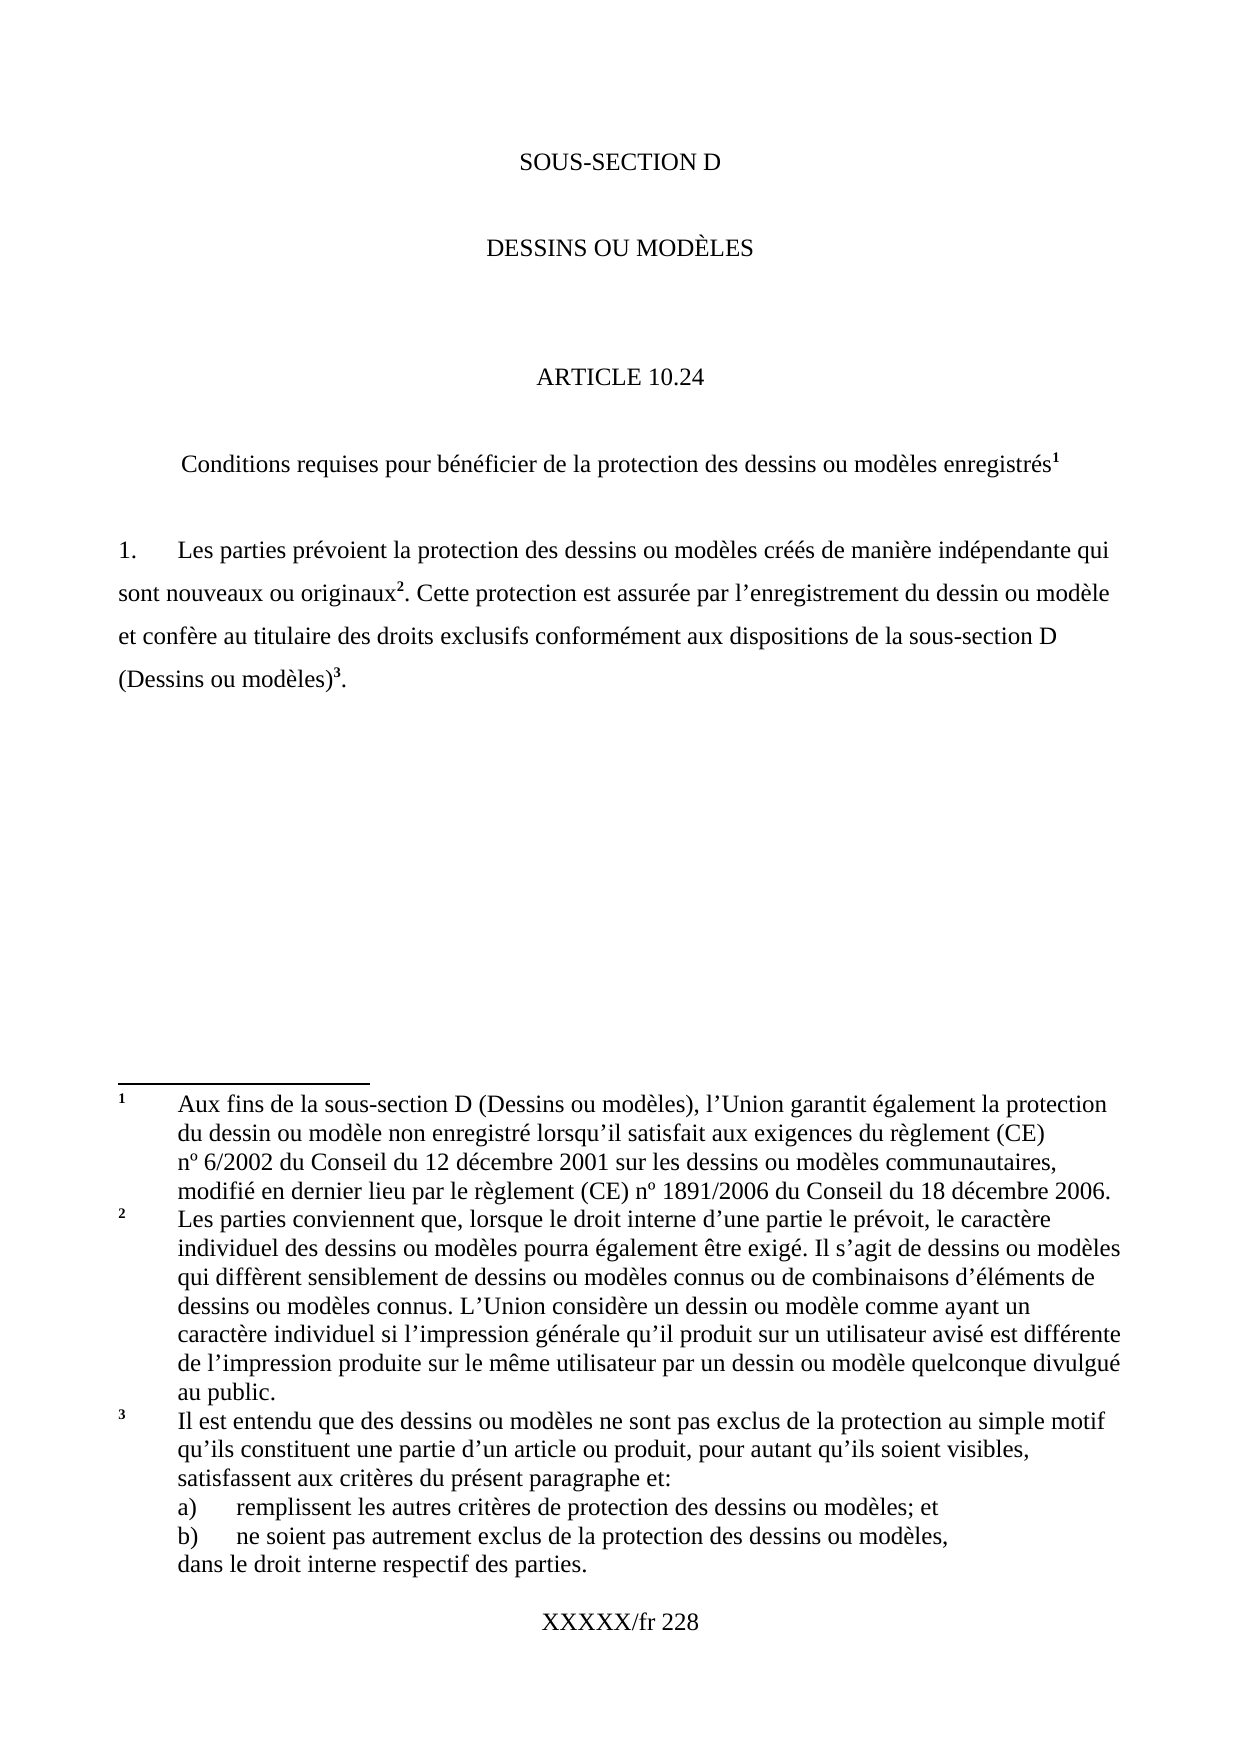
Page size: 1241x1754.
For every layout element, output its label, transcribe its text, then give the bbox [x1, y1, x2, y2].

text SOUS-SECTION D [118, 147, 1122, 176]
text 1. Les parties prévoient la protection des dessins ou modèles créés de manière indépendante qui sont nouveaux ou originaux. Cette protection est assurée par l’enregistrement du dessin ou modèle et confère au titulaire des droits exclusifs conformément aux dispositions de la sous-section D (Dessins ou modèles). [118, 535, 1122, 693]
text ARTICLE 10.24 [118, 362, 1122, 391]
text DESSINS OU MODÈLES [118, 233, 1122, 262]
text Conditions requises pour bénéficier de la protection des dessins ou modèles enregistrés [118, 449, 1122, 477]
